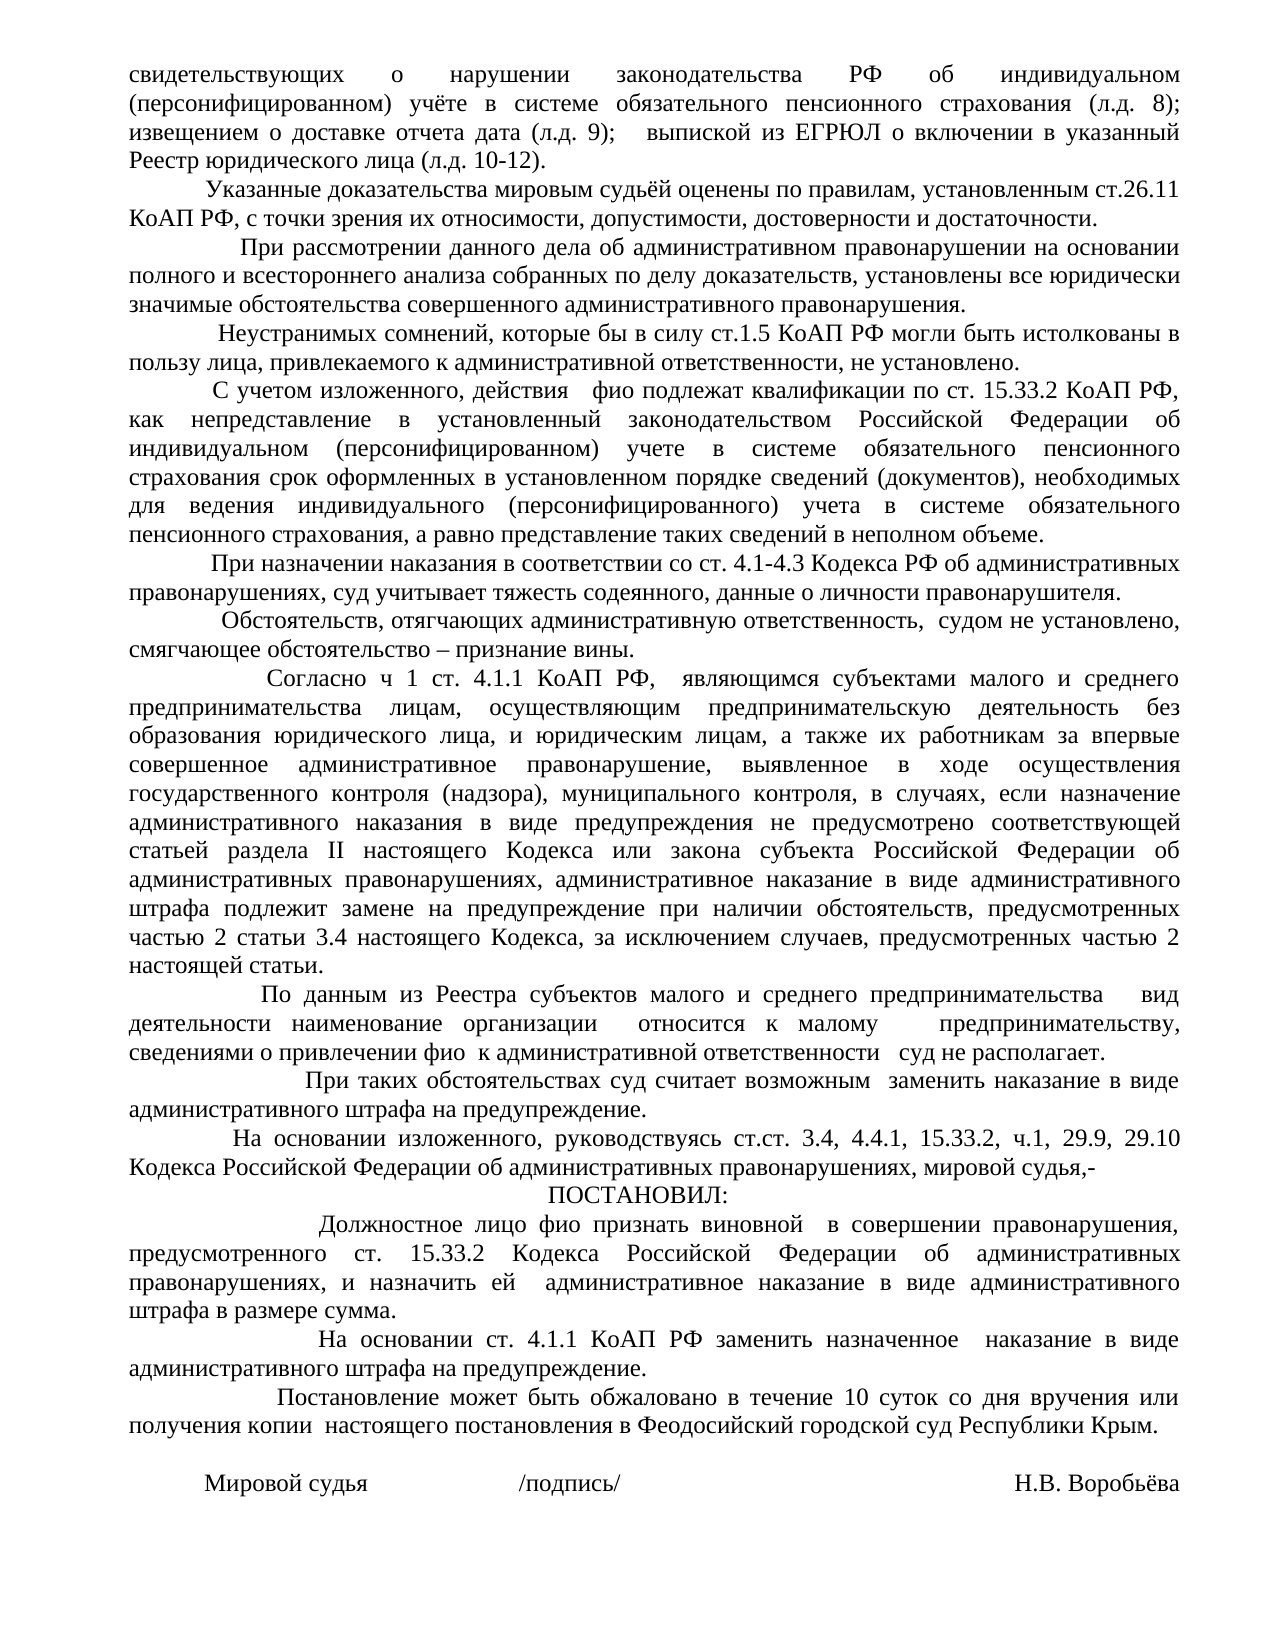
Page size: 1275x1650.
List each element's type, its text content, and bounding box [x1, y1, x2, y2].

text Должностное лицо фио признать виновной в совершении правонарушения, предусмотренного ст. 15.33.2 Кодекса Российской Федерации об административных правонарушениях, и назначить ей административное наказание в виде административного штрафа в размере сумма. [128, 1209, 1181, 1324]
text С учетом изложенного, действия фио подлежат квалификации по ст. 15.33.2 КоАП РФ, как непредставление в установленный законодательством Российской Федерации об индивидуальном (персонифицированном) учете в системе обязательного пенсионного страхования срок оформленных в установленном порядке сведений (документов), необходимых для ведения индивидуального (персонифицированного) учета в системе обязательного пенсионного страхования, а равно представление таких сведений в неполном объеме. [128, 375, 1181, 548]
text По данным из Реестра субъектов малого и среднего предпринимательства вид деятельности наименование организации относится к малому предпринимательству, сведениями о привлечении фио к административной ответственности суд не располагает. [128, 979, 1181, 1065]
text На основании изложенного, руководствуясь ст.ст. 3.4, 4.4.1, 15.33.2, ч.1, 29.9, 29.10 Кодекса Российской Федерации об административных правонарушениях, мировой судья,- [128, 1123, 1181, 1180]
text Указанные доказательства мировым судьёй оценены по правилам, установленным ст.26.11 КоАП РФ, с точки зрения их относимости, допустимости, достоверности и достаточности. [128, 174, 1181, 232]
text ПОСТАНОВИЛ: [128, 1180, 1181, 1209]
text На основании ст. 4.1.1 КоАП РФ заменить назначенное наказание в виде административного штрафа на предупреждение. [128, 1324, 1181, 1382]
text Обстоятельств, отягчающих административную ответственность, судом не установлено, смягчающее обстоятельство – признание вины. [128, 605, 1181, 663]
text При назначении наказания в соответствии со ст. 4.1-4.3 Кодекса РФ об административных правонарушениях, суд учитывает тяжесть содеянного, данные о личности правонарушителя. [128, 548, 1181, 605]
text Мировой судья /подпись/ Н.В. Воробьёва [128, 1468, 1181, 1497]
text При рассмотрении данного дела об административном правонарушении на основании полного и всестороннего анализа собранных по делу доказательств, установлены все юридически значимые обстоятельства совершенного административного правонарушения. [128, 232, 1181, 318]
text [128, 59, 1181, 174]
text Согласно ч 1 ст. 4.1.1 КоАП РФ, являющимся субъектами малого и среднего предпринимательства лицам, осуществляющим предпринимательскую деятельность без образования юридического лица, и юридическим лицам, а также их работникам за впервые совершенное административное правонарушение, выявленное в ходе осуществления государственного контроля (надзора), муниципального контроля, в случаях, если назначение административного наказания в виде предупреждения не предусмотрено соответствующей статьей раздела II настоящего Кодекса или закона субъекта Российской Федерации об административных правонарушениях, административное наказание в виде административного штрафа подлежит замене на предупреждение при наличии обстоятельств, предусмотренных частью 2 статьи 3.4 настоящего Кодекса, за исключением случаев, предусмотренных частью 2 настоящей статьи. [128, 663, 1181, 979]
text Неустранимых сомнений, которые бы в силу ст.1.5 КоАП РФ могли быть истолкованы в пользу лица, привлекаемого к административной ответственности, не установлено. [128, 318, 1181, 375]
text Постановление может быть обжаловано в течение 10 суток со дня вручения или получения копии настоящего постановления в Феодосийский городской суд Республики Крым. [128, 1382, 1181, 1439]
text При таких обстоятельствах суд считает возможным заменить наказание в виде административного штрафа на предупреждение. [128, 1065, 1181, 1123]
